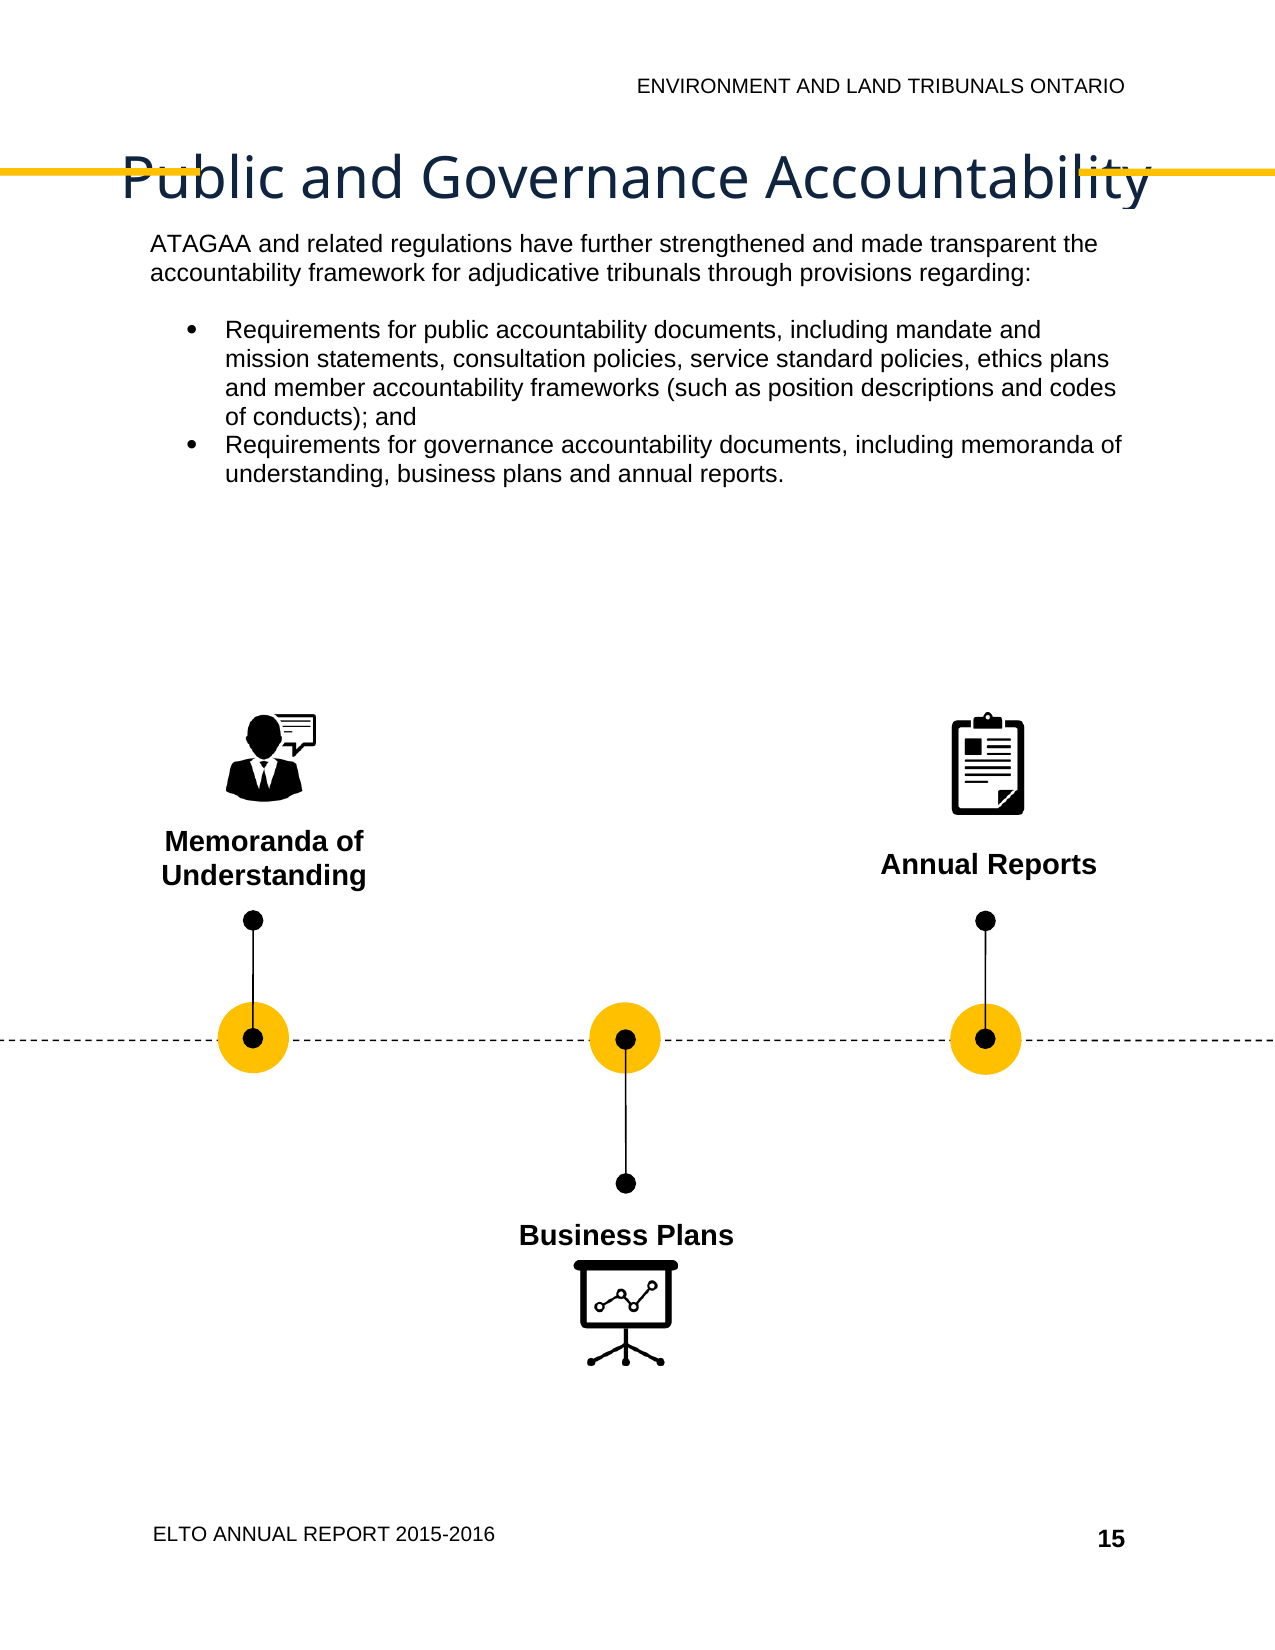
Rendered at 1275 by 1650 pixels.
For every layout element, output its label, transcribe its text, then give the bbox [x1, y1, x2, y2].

list Requirements for public accountability documents, including mandate and mission statements, consultation policies, service standard policies, ethics plans and member accountability frameworks (such as position descriptions and codes of conducts); and [187, 315, 1125, 430]
text ATAGAA and related regulations have further strengthened and made transparent the accountability framework for adjudicative tribunals through provisions regarding: [150, 229, 1125, 287]
list Requirements for governance accountability documents, including memoranda of understanding, business plans and annual reports. [187, 430, 1125, 488]
